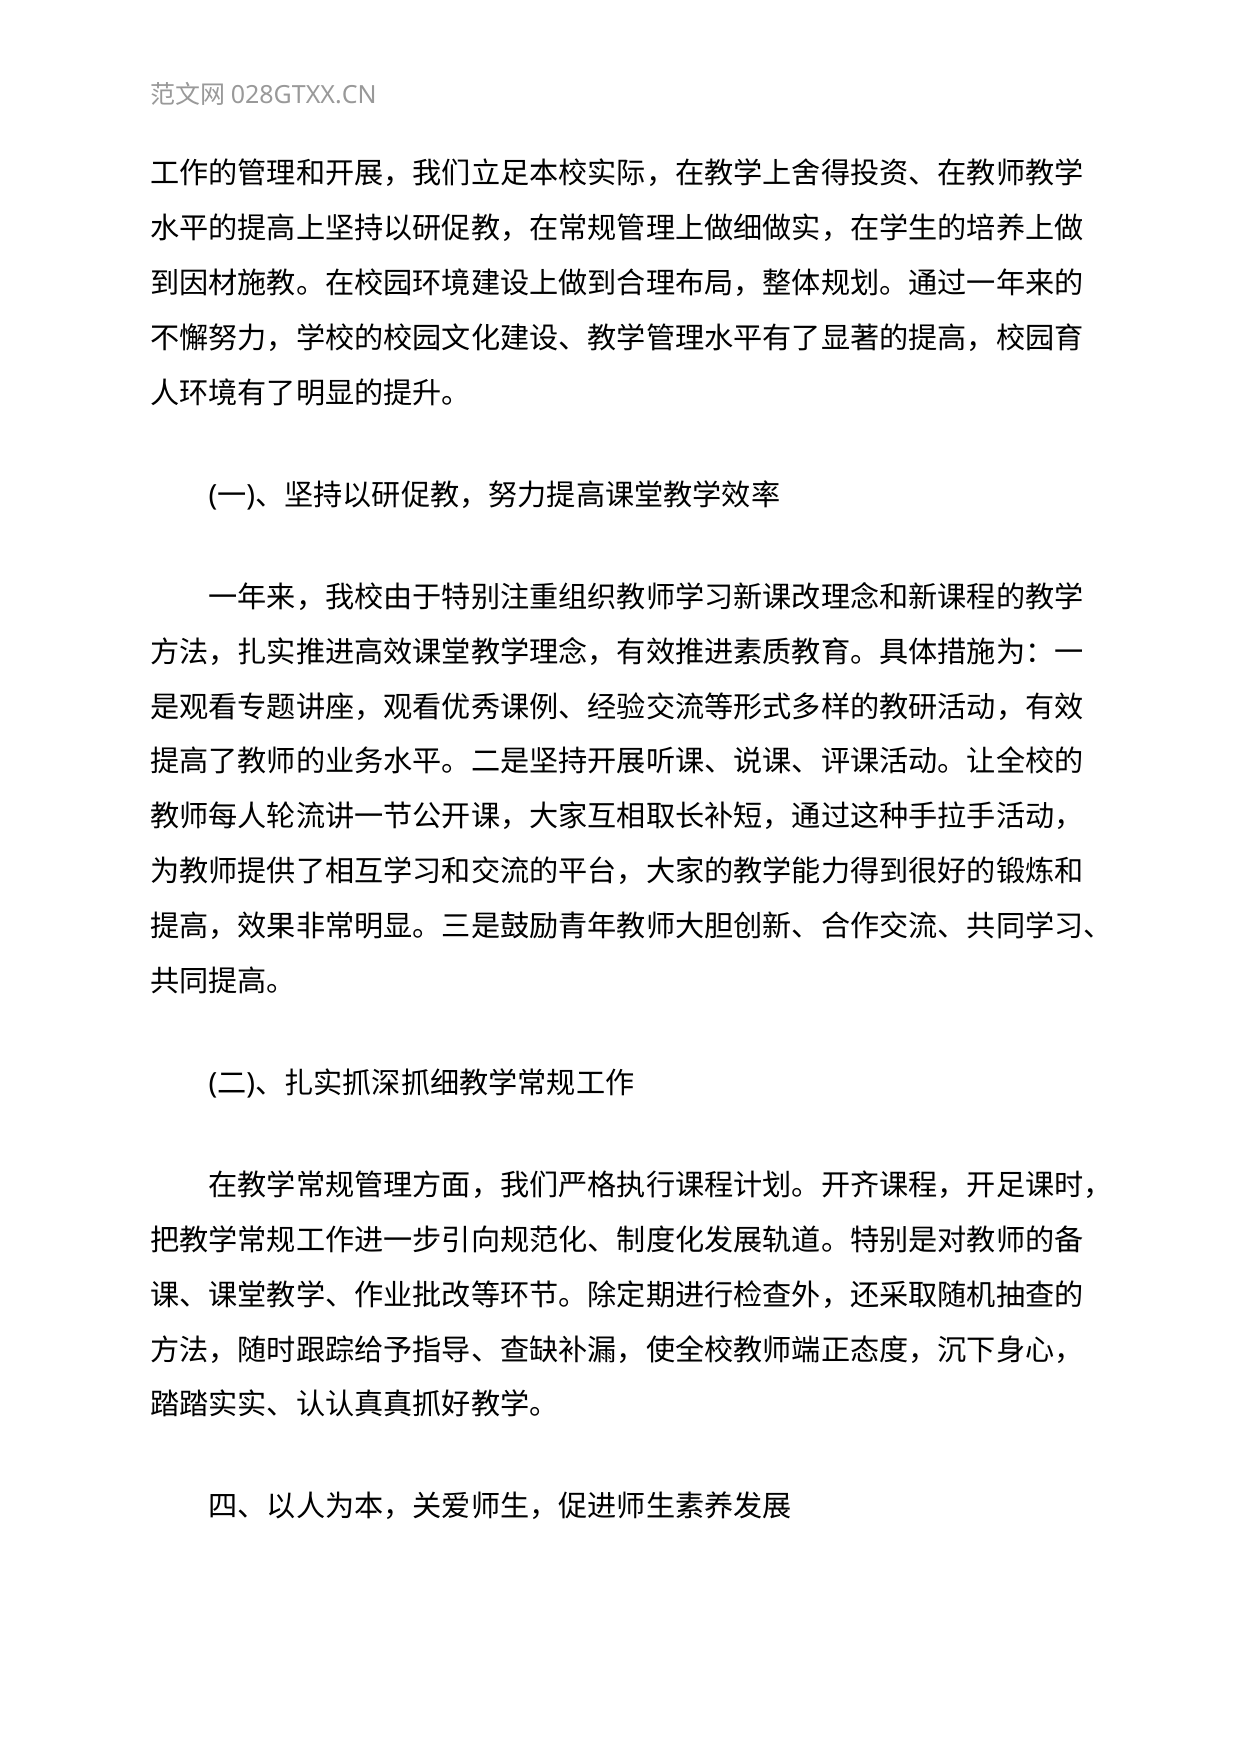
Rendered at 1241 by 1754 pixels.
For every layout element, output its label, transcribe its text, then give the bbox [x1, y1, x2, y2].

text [150, 150, 1090, 412]
text (一)、坚持以研促教，努力提高课堂教学效率 [150, 471, 1090, 514]
text 在教学常规管理方面，我们严格执行课程计划。开齐课程，开足课时，把教学常规工作进一步引向规范化、制度化发展轨道。特别是对教师的备课、课堂教学、作业批改等环节。除定期进行检查外，还采取随机抽查的方法，随时跟踪给予指导、查缺补漏，使全校教师端正态度，沉下身心，踏踏实实、认认真真抓好教学。 [150, 1161, 1090, 1423]
text (二)、扎实抓深抓细教学常规工作 [150, 1059, 1090, 1102]
text 四、以人为本，关爱师生，促进师生素养发展 [150, 1483, 1090, 1525]
text 一年来，我校由于特别注重组织教师学习新课改理念和新课程的教学方法，扎实推进高效课堂教学理念，有效推进素质教育。具体措施为：一是观看专题讲座，观看优秀课例、经验交流等形式多样的教研活动，有效提高了教师的业务水平。二是坚持开展听课、说课、评课活动。让全校的教师每人轮流讲一节公开课，大家互相取长补短，通过这种手拉手活动，为教师提供了相互学习和交流的平台，大家的教学能力得到很好的锻炼和提高，效果非常明显。三是鼓励青年教师大胆创新、合作交流、共同学习、共同提高。 [150, 573, 1090, 1000]
